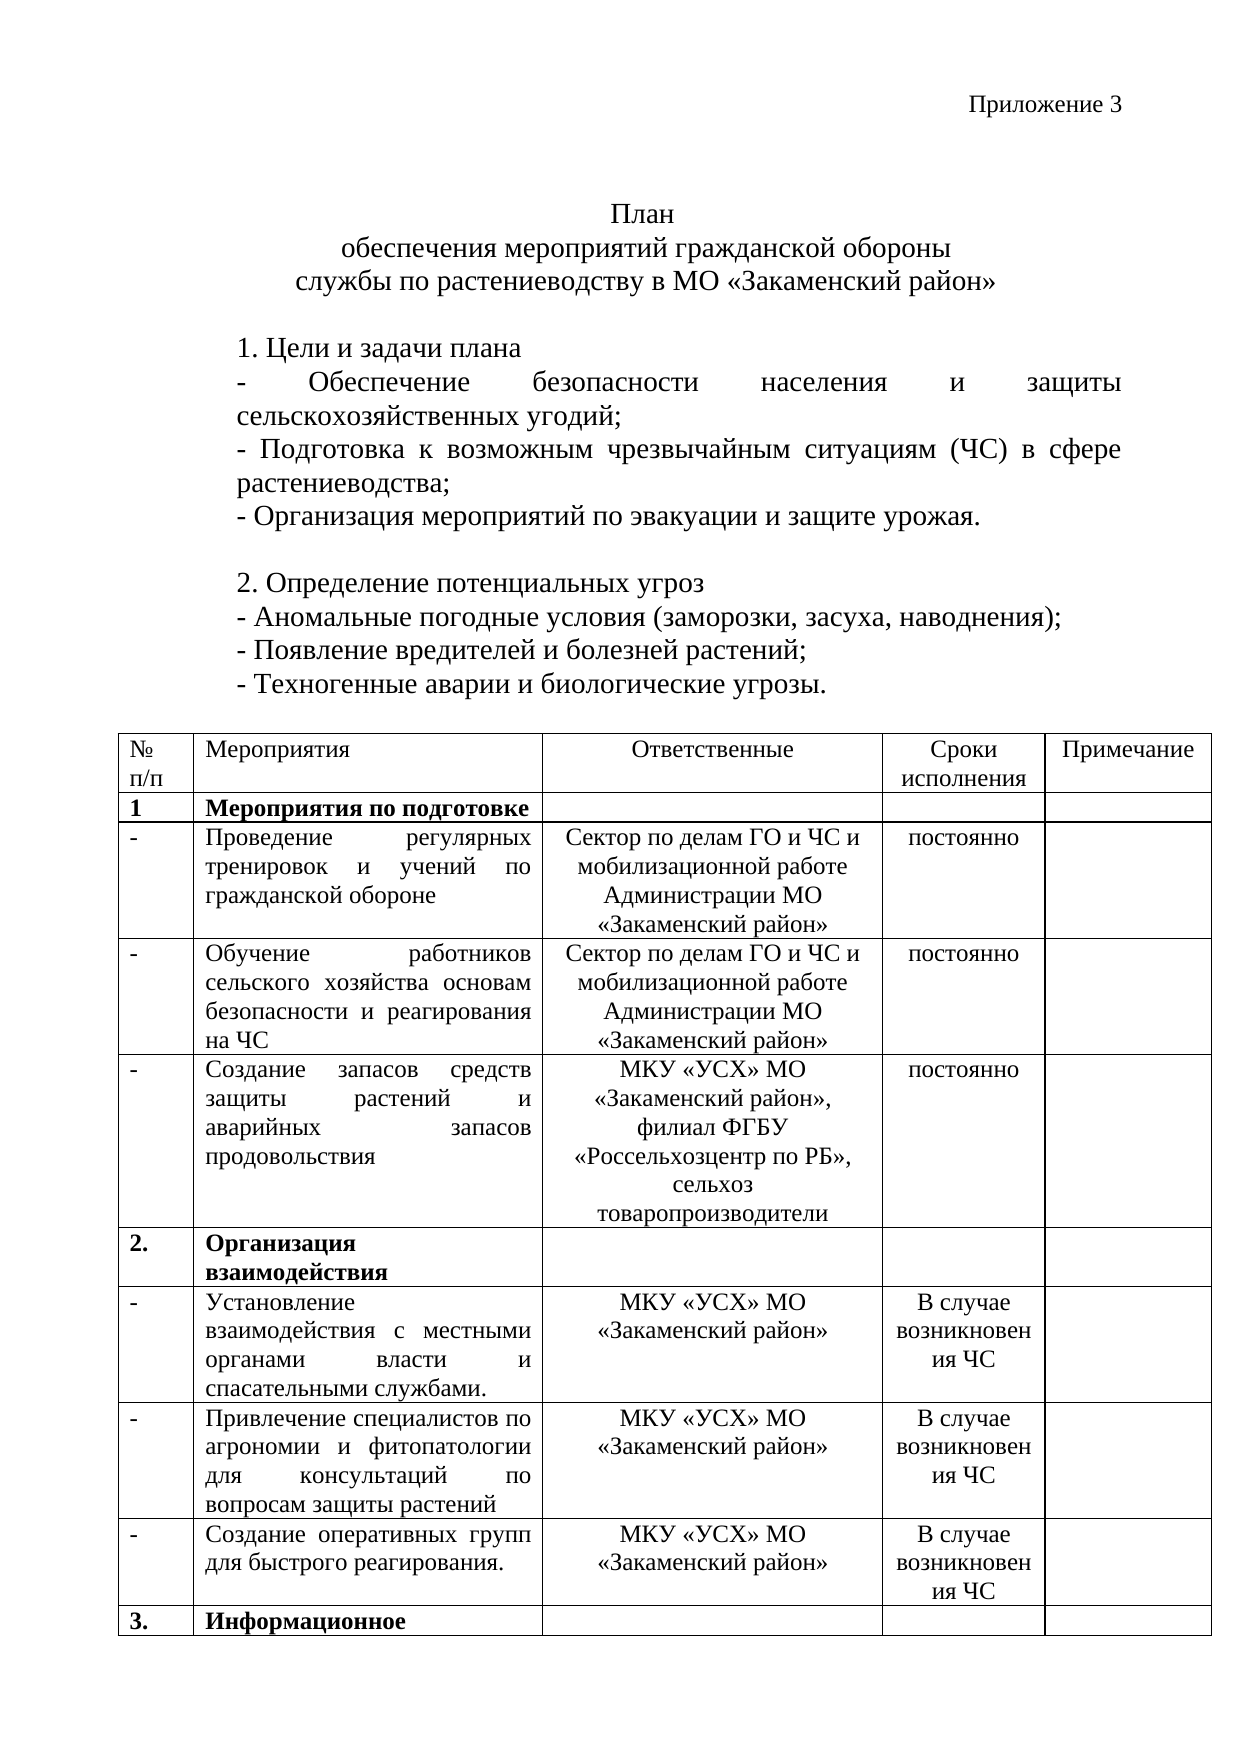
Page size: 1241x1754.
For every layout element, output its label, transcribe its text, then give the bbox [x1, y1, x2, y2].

table_cell [1046, 1287, 1211, 1402]
table_cell 2. [119, 1228, 193, 1286]
table_cell Сектор по делам ГО и ЧС и мобилизационной работе Администрации МО «Закаменский район» [543, 939, 882, 1053]
text - Аномальные погодные условия (заморозки, засуха, наводнения); [236, 599, 1122, 632]
table_cell [1046, 939, 1211, 1053]
text обеспечения мероприятий гражданской обороны [162, 230, 1122, 263]
table_cell 1 [119, 793, 193, 821]
table_cell постоянно [883, 939, 1044, 1053]
table_cell - [119, 823, 193, 937]
table_cell 3. [119, 1606, 193, 1635]
text - Техногенные аварии и биологические угрозы. [236, 666, 1122, 699]
table_cell [883, 1228, 1044, 1286]
text План [162, 196, 1122, 230]
table_cell постоянно [883, 823, 1044, 937]
table_cell В случае возникновения ЧС [883, 1287, 1044, 1402]
text - Обеспечение безопасности населения и защиты сельскохозяйственных угодий; [236, 364, 1122, 431]
table_header № п/п [119, 734, 193, 792]
table_cell [1046, 1403, 1211, 1518]
table_cell Проведение регулярных тренировок и учений по гражданской обороне [194, 823, 542, 937]
table_cell МКУ «УСХ» МО «Закаменский район», филиал ФГБУ «Россельхозцентр по РБ», сельхоз товаропроизводители [543, 1055, 882, 1227]
table_cell [543, 1228, 882, 1286]
table_cell Сектор по делам ГО и ЧС и мобилизационной работе Администрации МО «Закаменский район» [543, 823, 882, 937]
table_cell - [119, 1287, 193, 1402]
table_cell постоянно [883, 1055, 1044, 1227]
table_cell Привлечение специалистов по агрономии и фитопатологии для консультаций по вопросам защиты растений [194, 1403, 542, 1518]
table_cell В случае возникновения ЧС [883, 1403, 1044, 1518]
table_cell [1046, 1055, 1211, 1227]
table_cell [1046, 793, 1211, 821]
table_cell - [119, 1519, 193, 1605]
table_cell МКУ «УСХ» МО «Закаменский район» [543, 1519, 882, 1605]
text - Организация мероприятий по эвакуации и защите урожая. [236, 498, 1122, 532]
table_cell [543, 1606, 882, 1635]
table_cell [543, 793, 882, 821]
text - Появление вредителей и болезней растений; [236, 632, 1122, 666]
table_cell [1046, 1228, 1211, 1286]
table_cell [883, 1606, 1044, 1635]
table_cell МКУ «УСХ» МО «Закаменский район» [543, 1403, 882, 1518]
table_cell В случае возникновения ЧС [883, 1519, 1044, 1605]
table_cell Организация взаимодействия [194, 1228, 542, 1286]
table_cell Обучение работников сельского хозяйства основам безопасности и реагирования на ЧС [194, 939, 542, 1053]
text Приложение 3 [162, 89, 1122, 117]
table_header Мероприятия [194, 734, 542, 792]
table_cell [1046, 1606, 1211, 1635]
table_cell [1046, 823, 1211, 937]
table_header Примечание [1046, 734, 1211, 792]
table_cell Установление взаимодействия с местными органами власти и спасательными службами. [194, 1287, 542, 1402]
table_cell Создание оперативных групп для быстрого реагирования. [194, 1519, 542, 1605]
table_cell Мероприятия по подготовке [194, 793, 542, 821]
text 1. Цели и задачи плана [236, 331, 1122, 364]
table_cell [1046, 1519, 1211, 1605]
table_cell [883, 793, 1044, 821]
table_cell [194, 1606, 542, 1635]
table_cell - [119, 1403, 193, 1518]
text 2. Определение потенциальных угроз [236, 565, 1122, 599]
table_cell Создание запасов средств защиты растений и аварийных запасов продовольствия [194, 1055, 542, 1227]
table_header Сроки исполнения [883, 734, 1044, 792]
text - Подготовка к возможным чрезвычайным ситуациям (ЧС) в сфере растениеводства; [236, 431, 1122, 498]
table_cell - [119, 939, 193, 1053]
table_cell МКУ «УСХ» МО «Закаменский район» [543, 1287, 882, 1402]
table_header Ответственные [543, 734, 882, 792]
text службы по растениеводству в МО «Закаменский район» [162, 263, 1122, 297]
table_cell - [119, 1055, 193, 1227]
